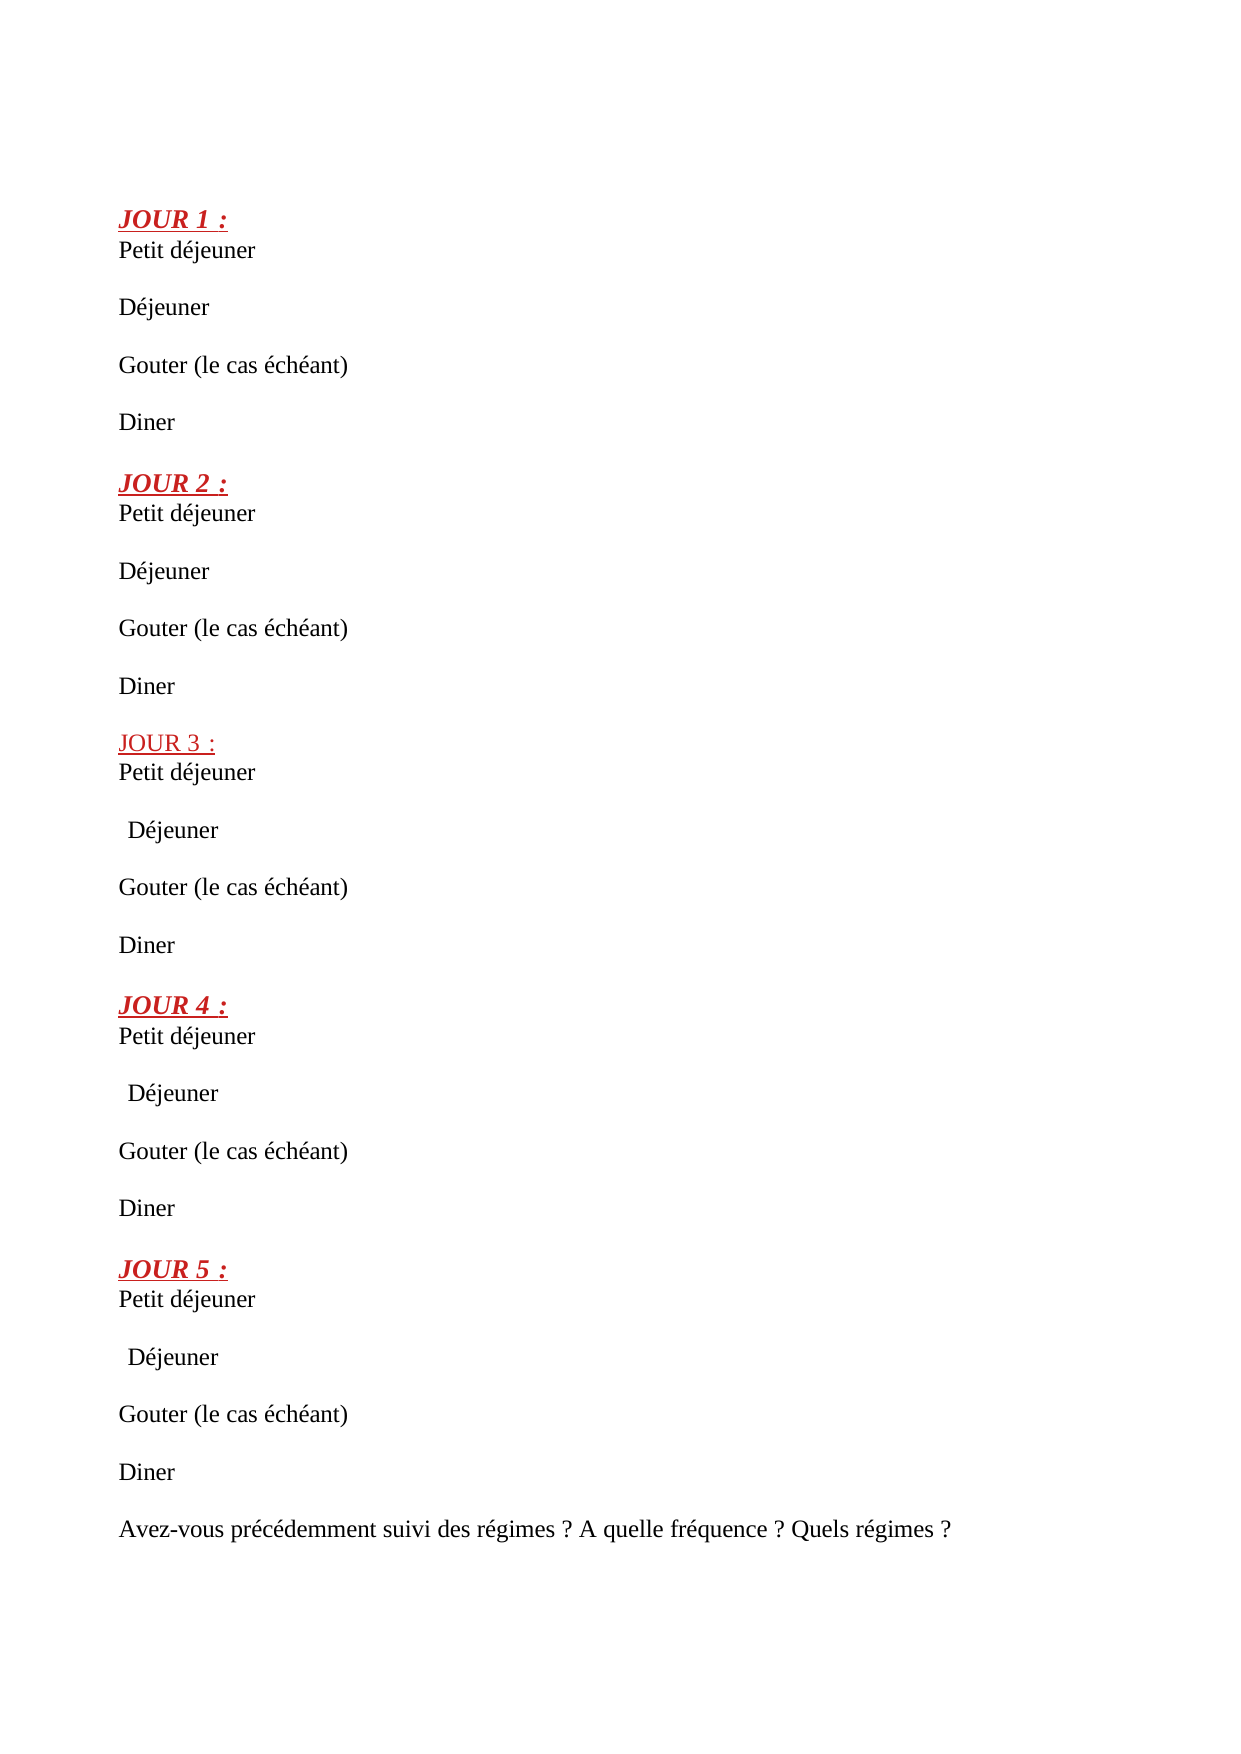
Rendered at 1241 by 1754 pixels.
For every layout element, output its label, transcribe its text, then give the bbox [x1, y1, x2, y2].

subtitle JOUR 1 : [118, 204, 1130, 235]
text Petit déjeuner [118, 498, 343, 527]
subtitle JOUR 2 : [118, 467, 1130, 498]
text Diner [118, 407, 400, 436]
text Diner [118, 930, 398, 958]
text Diner [118, 1193, 398, 1222]
text Gouter (le cas échéant) [118, 872, 398, 901]
text Petit déjeuner [118, 235, 343, 264]
text Avez-vous précédemment suivi des régimes ? A quelle fréquence ? Quels régimes ? [118, 1514, 1130, 1543]
text Déjeuner [118, 1342, 341, 1371]
text Petit déjeuner [118, 757, 341, 786]
text Diner [118, 1457, 398, 1486]
text Gouter (le cas échéant) [118, 613, 400, 642]
text Diner [118, 671, 400, 700]
text Déjeuner [118, 815, 341, 843]
text Gouter (le cas échéant) [118, 1399, 398, 1428]
text Déjeuner [118, 1078, 341, 1107]
text Petit déjeuner [118, 1284, 341, 1313]
subtitle JOUR 5 : [118, 1253, 1130, 1284]
text Gouter (le cas échéant) [118, 350, 400, 379]
text Petit déjeuner [118, 1021, 341, 1049]
text Déjeuner [118, 556, 343, 585]
text Déjeuner [118, 292, 343, 321]
text Gouter (le cas échéant) [118, 1136, 398, 1164]
text JOUR 3 : [118, 728, 400, 757]
subtitle JOUR 4 : [118, 990, 1130, 1021]
